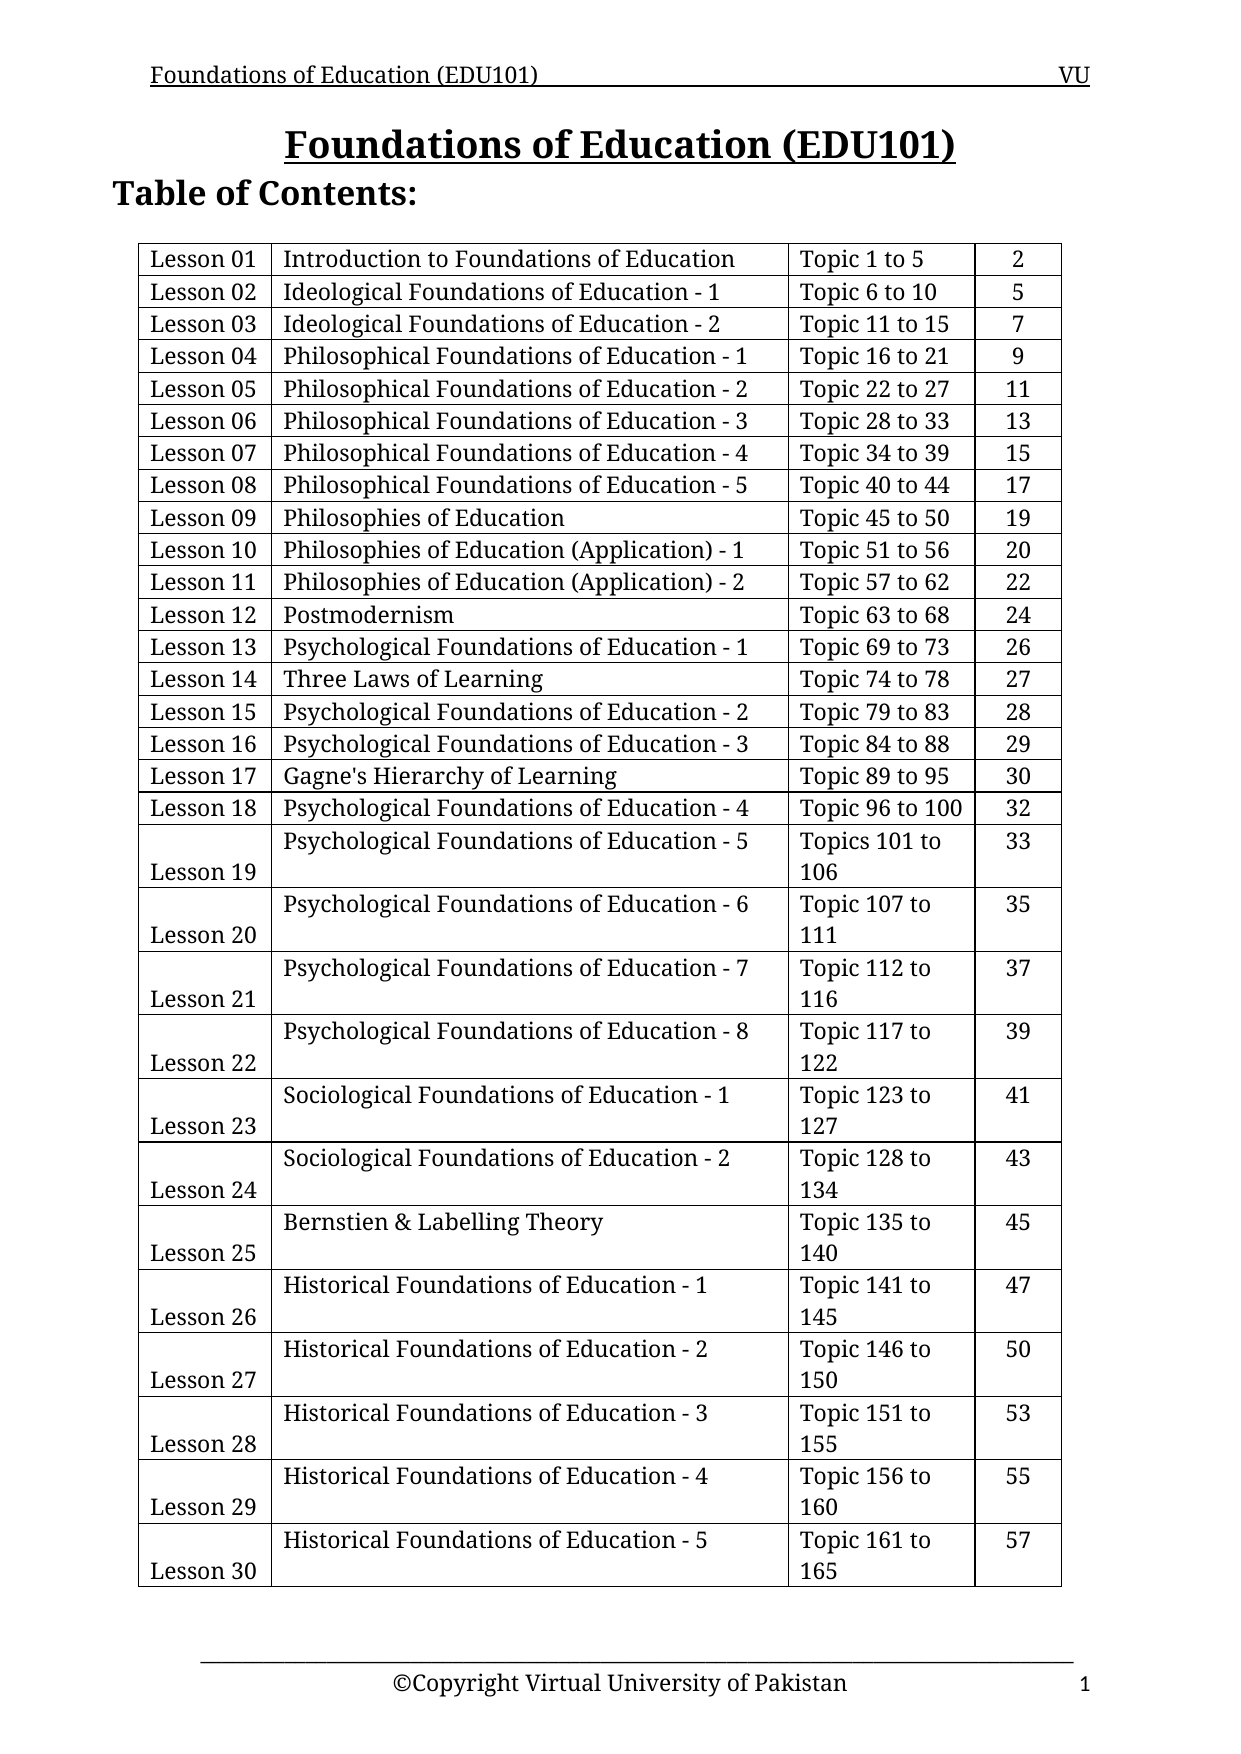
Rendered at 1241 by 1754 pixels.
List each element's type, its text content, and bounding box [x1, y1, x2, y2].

table_cell 20 [976, 534, 1061, 565]
table_cell 5 [976, 276, 1061, 307]
table_cell Philosophical Foundations of Education - 3 [272, 405, 788, 436]
table_cell Psychological Foundations of Education - 4 [272, 793, 788, 824]
table_cell Topic 63 to 68 [789, 599, 974, 630]
table_cell Lesson 09 [139, 502, 271, 533]
table_cell Lesson 21 [139, 952, 271, 1014]
table_cell Ideological Foundations of Education - 1 [272, 276, 788, 307]
table_cell Lesson 10 [139, 534, 271, 565]
table_cell Psychological Foundations of Education - 3 [272, 728, 788, 759]
table_cell Lesson 18 [139, 793, 271, 824]
table_cell Topic 96 to 100 [789, 793, 974, 824]
table_cell Ideological Foundations of Education - 2 [272, 308, 788, 339]
table_header Topic 1 to 5 [789, 244, 974, 275]
table_cell Lesson 08 [139, 470, 271, 501]
table_cell Lesson 19 [139, 825, 271, 887]
table_cell Philosophies of Education (Application) - 2 [272, 566, 788, 598]
table_cell 28 [976, 696, 1061, 727]
table_cell Topic 107 to 111 [789, 888, 974, 951]
table_cell Topic 51 to 56 [789, 534, 974, 565]
table_cell Gagne's Hierarchy of Learning [272, 760, 788, 791]
table_cell 53 [976, 1397, 1061, 1459]
table_cell Topic 112 to 116 [789, 952, 974, 1014]
table_cell Lesson 04 [139, 340, 271, 372]
table_cell Topic 45 to 50 [789, 502, 974, 533]
table_cell Topic 146 to 150 [789, 1333, 974, 1396]
table_cell 45 [976, 1206, 1061, 1268]
table_cell Lesson 02 [139, 276, 271, 307]
table_cell Topic 161 to 165 [789, 1524, 974, 1586]
table_cell Postmodernism [272, 599, 788, 630]
table_cell Philosophies of Education (Application) - 1 [272, 534, 788, 565]
table_cell 29 [976, 728, 1061, 759]
table_cell Lesson 26 [139, 1270, 271, 1332]
table_cell 15 [976, 437, 1061, 468]
table_cell Topic 11 to 15 [789, 308, 974, 339]
table_cell Historical Foundations of Education - 1 [272, 1270, 788, 1332]
table_cell Lesson 16 [139, 728, 271, 759]
table_cell Psychological Foundations of Education - 5 [272, 825, 788, 887]
table_cell 13 [976, 405, 1061, 436]
table_header Lesson 01 [139, 244, 271, 275]
table_cell 47 [976, 1270, 1061, 1332]
table_cell Topic 135 to 140 [789, 1206, 974, 1268]
table_cell Philosophies of Education [272, 502, 788, 533]
table_cell Lesson 30 [139, 1524, 271, 1586]
table_cell Topic 79 to 83 [789, 696, 974, 727]
table_cell Topic 57 to 62 [789, 566, 974, 598]
table_cell Psychological Foundations of Education - 7 [272, 952, 788, 1014]
table_cell 26 [976, 631, 1061, 662]
table_cell 27 [976, 663, 1061, 694]
table_cell Topic 22 to 27 [789, 373, 974, 404]
table_cell Topic 74 to 78 [789, 663, 974, 694]
table_cell Lesson 29 [139, 1460, 271, 1523]
table_cell Lesson 20 [139, 888, 271, 951]
table_cell Lesson 27 [139, 1333, 271, 1396]
table_cell Philosophical Foundations of Education - 2 [272, 373, 788, 404]
table_cell 39 [976, 1015, 1061, 1078]
table_cell Historical Foundations of Education - 4 [272, 1460, 788, 1523]
table_cell Sociological Foundations of Education - 2 [272, 1143, 788, 1205]
table_cell Bernstien & Labelling Theory [272, 1206, 788, 1268]
text Foundations of Education (EDU101) [150, 118, 1090, 169]
table_cell Lesson 23 [139, 1079, 271, 1141]
table_cell Lesson 07 [139, 437, 271, 468]
table_cell Topic 84 to 88 [789, 728, 974, 759]
table_cell Lesson 11 [139, 566, 271, 598]
table_cell 30 [976, 760, 1061, 791]
table_cell 32 [976, 793, 1061, 824]
table_cell Lesson 05 [139, 373, 271, 404]
table_cell 33 [976, 825, 1061, 887]
table_cell 7 [976, 308, 1061, 339]
table_cell 19 [976, 502, 1061, 533]
table_cell Historical Foundations of Education - 2 [272, 1333, 788, 1396]
table_cell Lesson 22 [139, 1015, 271, 1078]
table_cell 17 [976, 470, 1061, 501]
table_header 2 [976, 244, 1061, 275]
table_cell Lesson 13 [139, 631, 271, 662]
table_cell Lesson 25 [139, 1206, 271, 1268]
table_cell Psychological Foundations of Education - 2 [272, 696, 788, 727]
table_cell 55 [976, 1460, 1061, 1523]
table_cell Historical Foundations of Education - 3 [272, 1397, 788, 1459]
table_cell 11 [976, 373, 1061, 404]
table_cell Topic 69 to 73 [789, 631, 974, 662]
table_cell Topic 6 to 10 [789, 276, 974, 307]
table_cell 41 [976, 1079, 1061, 1141]
table_cell Topic 123 to 127 [789, 1079, 974, 1141]
text Table of Contents: [112, 169, 1090, 215]
table_cell Topic 28 to 33 [789, 405, 974, 436]
table_cell Philosophical Foundations of Education - 1 [272, 340, 788, 372]
table_cell Psychological Foundations of Education - 8 [272, 1015, 788, 1078]
table_cell Topic 156 to 160 [789, 1460, 974, 1523]
table_cell Topic 16 to 21 [789, 340, 974, 372]
table_cell Lesson 24 [139, 1143, 271, 1205]
table_cell Topic 151 to 155 [789, 1397, 974, 1459]
table_cell Topic 117 to 122 [789, 1015, 974, 1078]
table_cell Topic 141 to 145 [789, 1270, 974, 1332]
table_cell Lesson 12 [139, 599, 271, 630]
table_cell 35 [976, 888, 1061, 951]
table_cell Sociological Foundations of Education - 1 [272, 1079, 788, 1141]
table_cell Lesson 03 [139, 308, 271, 339]
table_cell Three Laws of Learning [272, 663, 788, 694]
table_cell Lesson 15 [139, 696, 271, 727]
table_cell 37 [976, 952, 1061, 1014]
table_cell Historical Foundations of Education - 5 [272, 1524, 788, 1586]
table_cell Philosophical Foundations of Education - 5 [272, 470, 788, 501]
table_cell Lesson 14 [139, 663, 271, 694]
table_cell Topic 40 to 44 [789, 470, 974, 501]
table_cell Lesson 28 [139, 1397, 271, 1459]
table_cell Lesson 17 [139, 760, 271, 791]
table_cell 24 [976, 599, 1061, 630]
table_cell 50 [976, 1333, 1061, 1396]
table_cell Philosophical Foundations of Education - 4 [272, 437, 788, 468]
table_cell Topic 34 to 39 [789, 437, 974, 468]
table_cell 43 [976, 1143, 1061, 1205]
table_cell Lesson 06 [139, 405, 271, 436]
table_cell Psychological Foundations of Education - 1 [272, 631, 788, 662]
table_cell 57 [976, 1524, 1061, 1586]
table_cell Topic 89 to 95 [789, 760, 974, 791]
table_header Introduction to Foundations of Education [272, 244, 788, 275]
table_cell 22 [976, 566, 1061, 598]
table_cell Psychological Foundations of Education - 6 [272, 888, 788, 951]
table_cell 9 [976, 340, 1061, 372]
table_cell Topic 128 to 134 [789, 1143, 974, 1205]
table_cell Topics 101 to 106 [789, 825, 974, 887]
